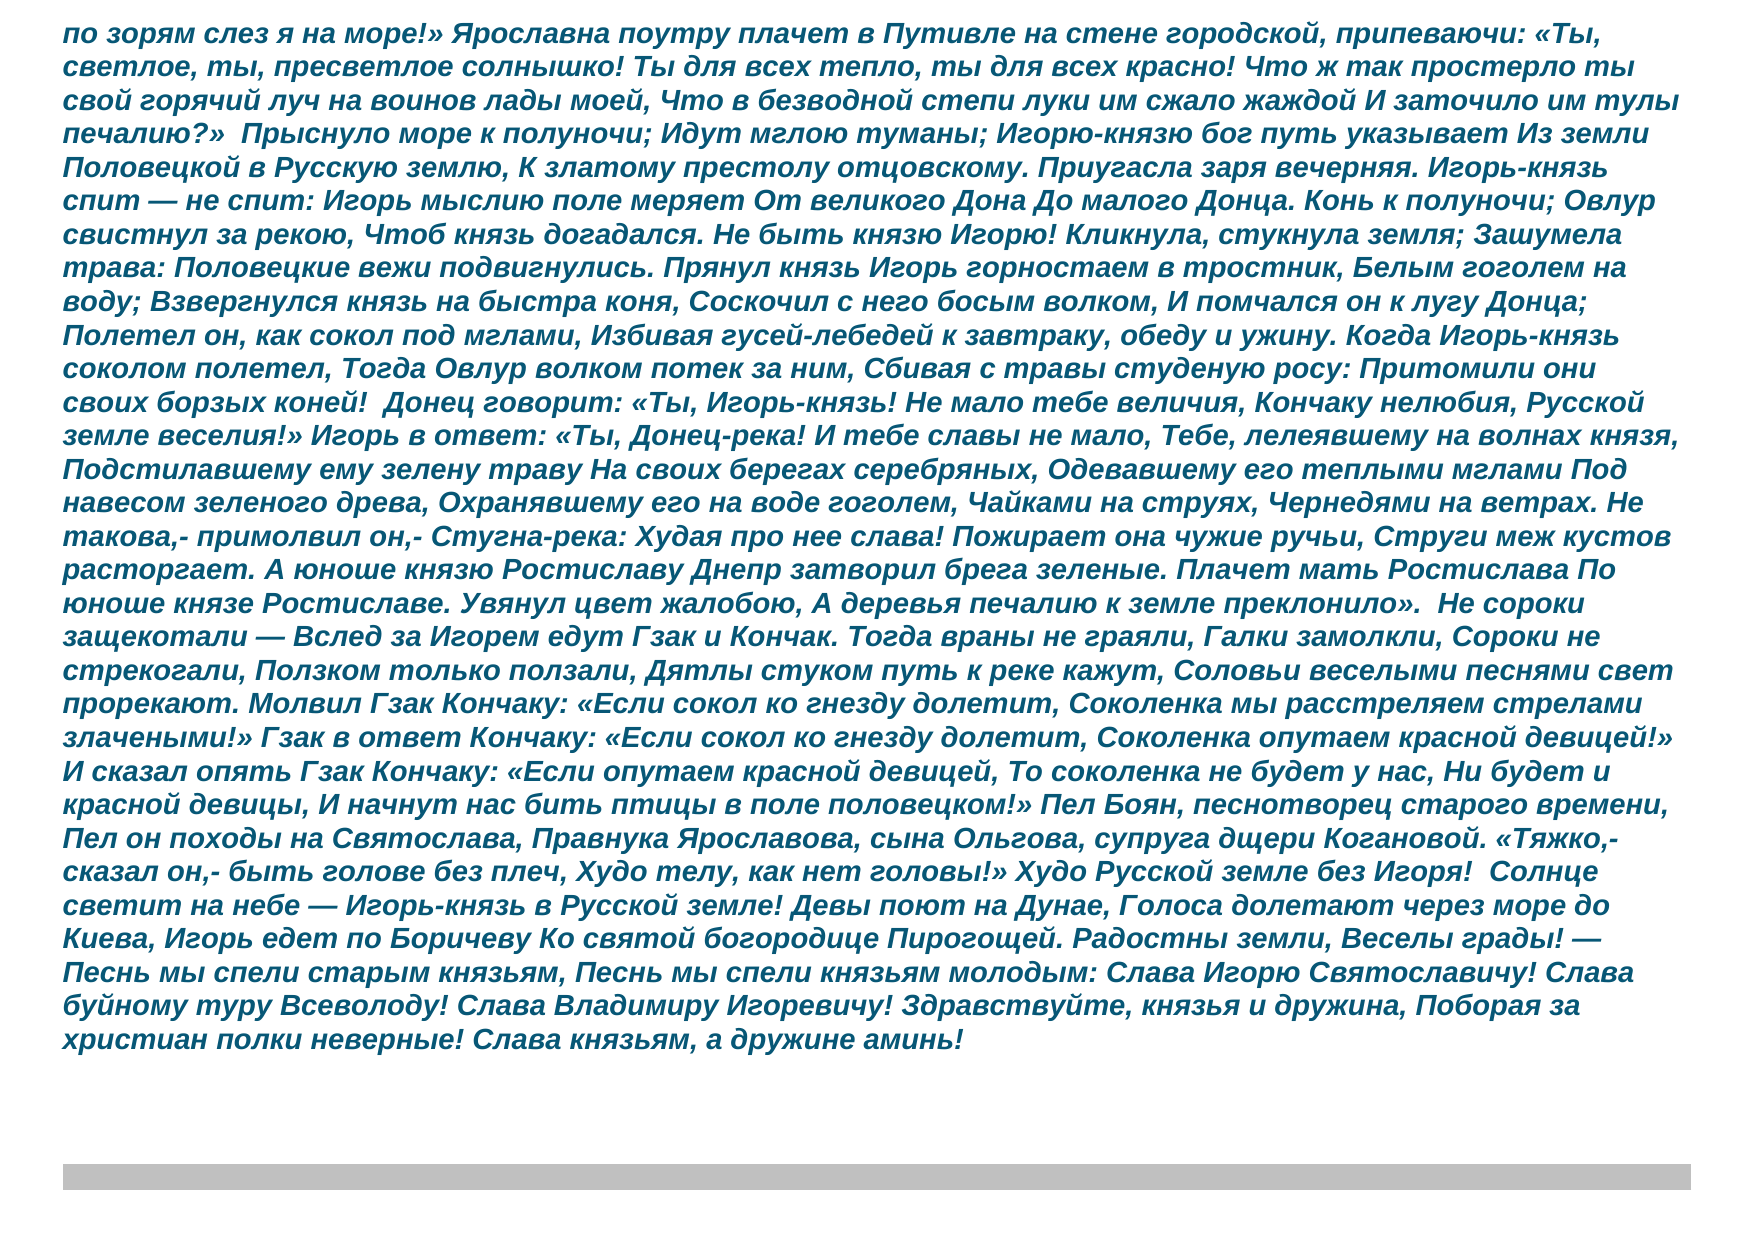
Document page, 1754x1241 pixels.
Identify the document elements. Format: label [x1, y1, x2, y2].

text [62, 16, 1691, 1055]
